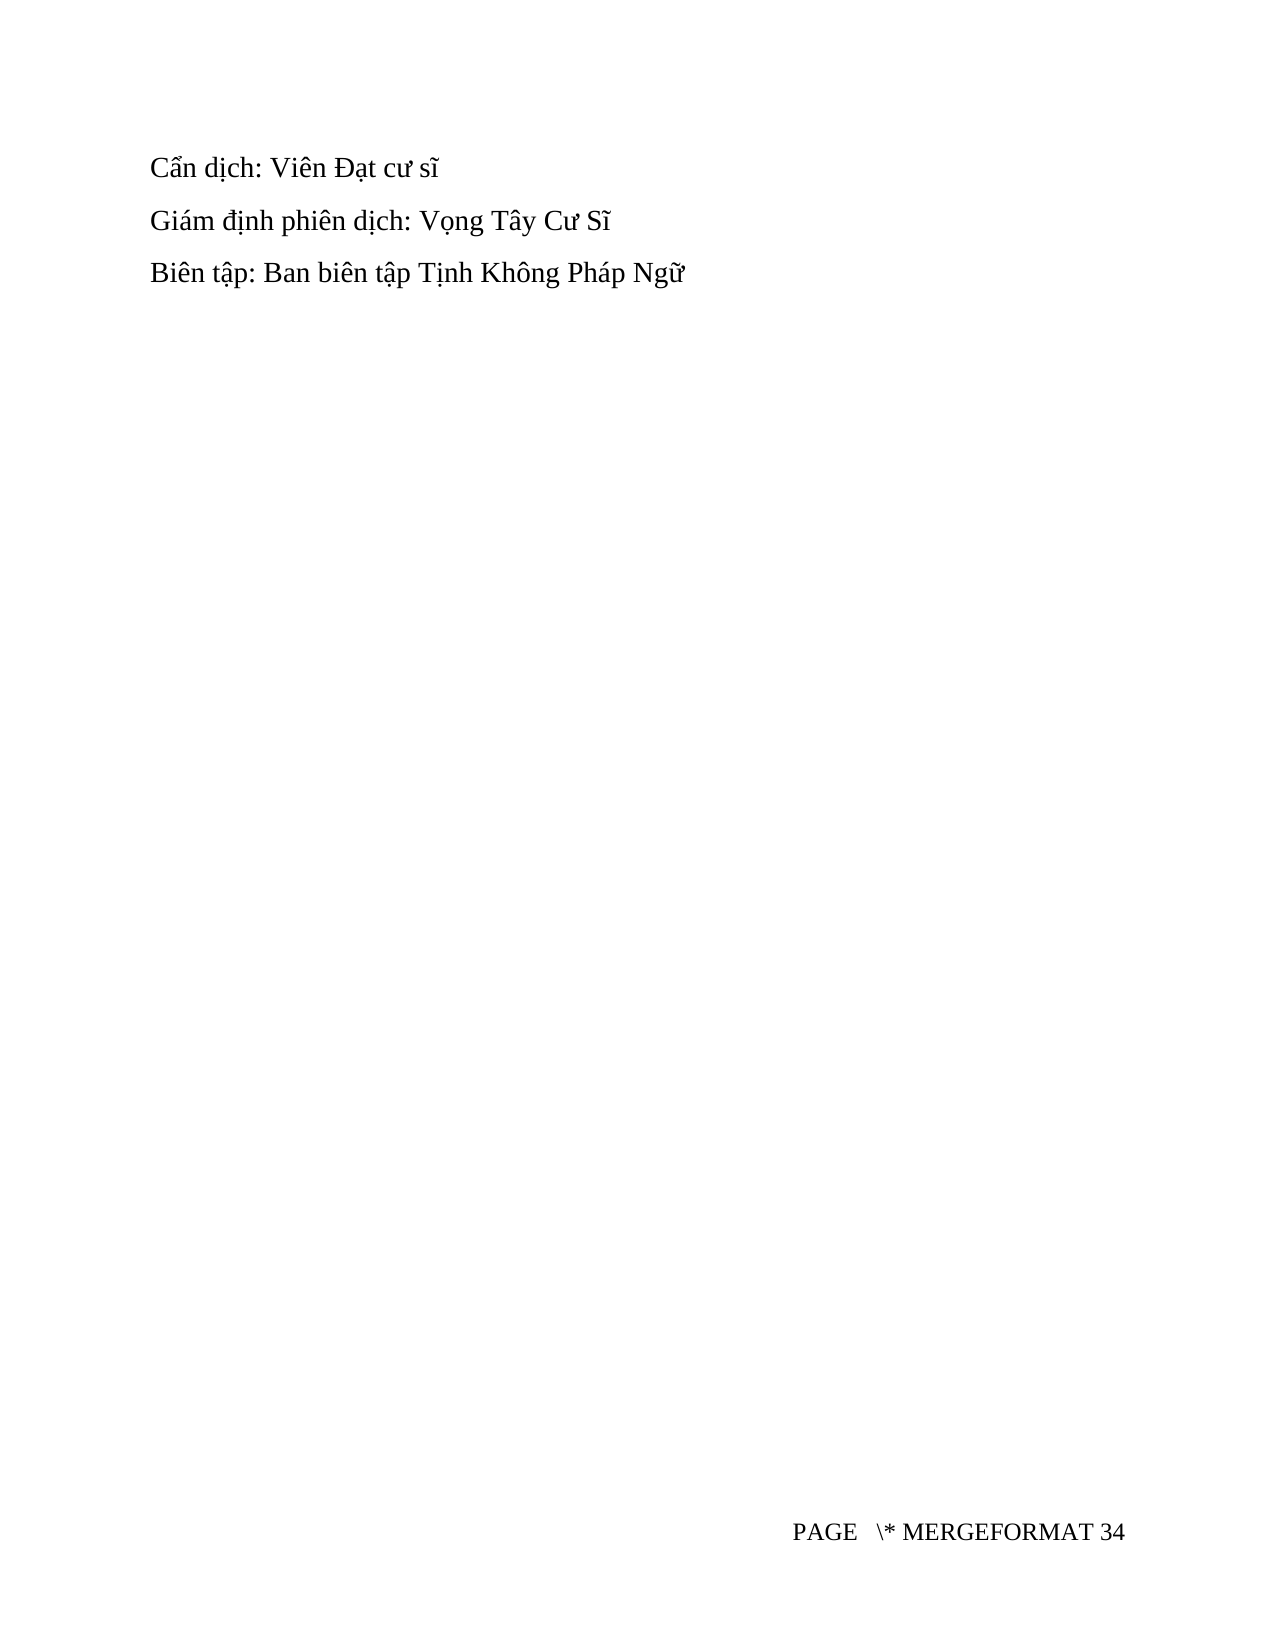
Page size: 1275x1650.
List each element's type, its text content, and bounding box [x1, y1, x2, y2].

text Biên tập: Ban biên tập Tịnh Không Pháp Ngữ [150, 255, 1125, 289]
text Cẩn dịch: Viên Đạt cư sĩ [150, 150, 1125, 183]
text Giám định phiên dịch: Vọng Tây Cư Sĩ [150, 203, 1125, 236]
